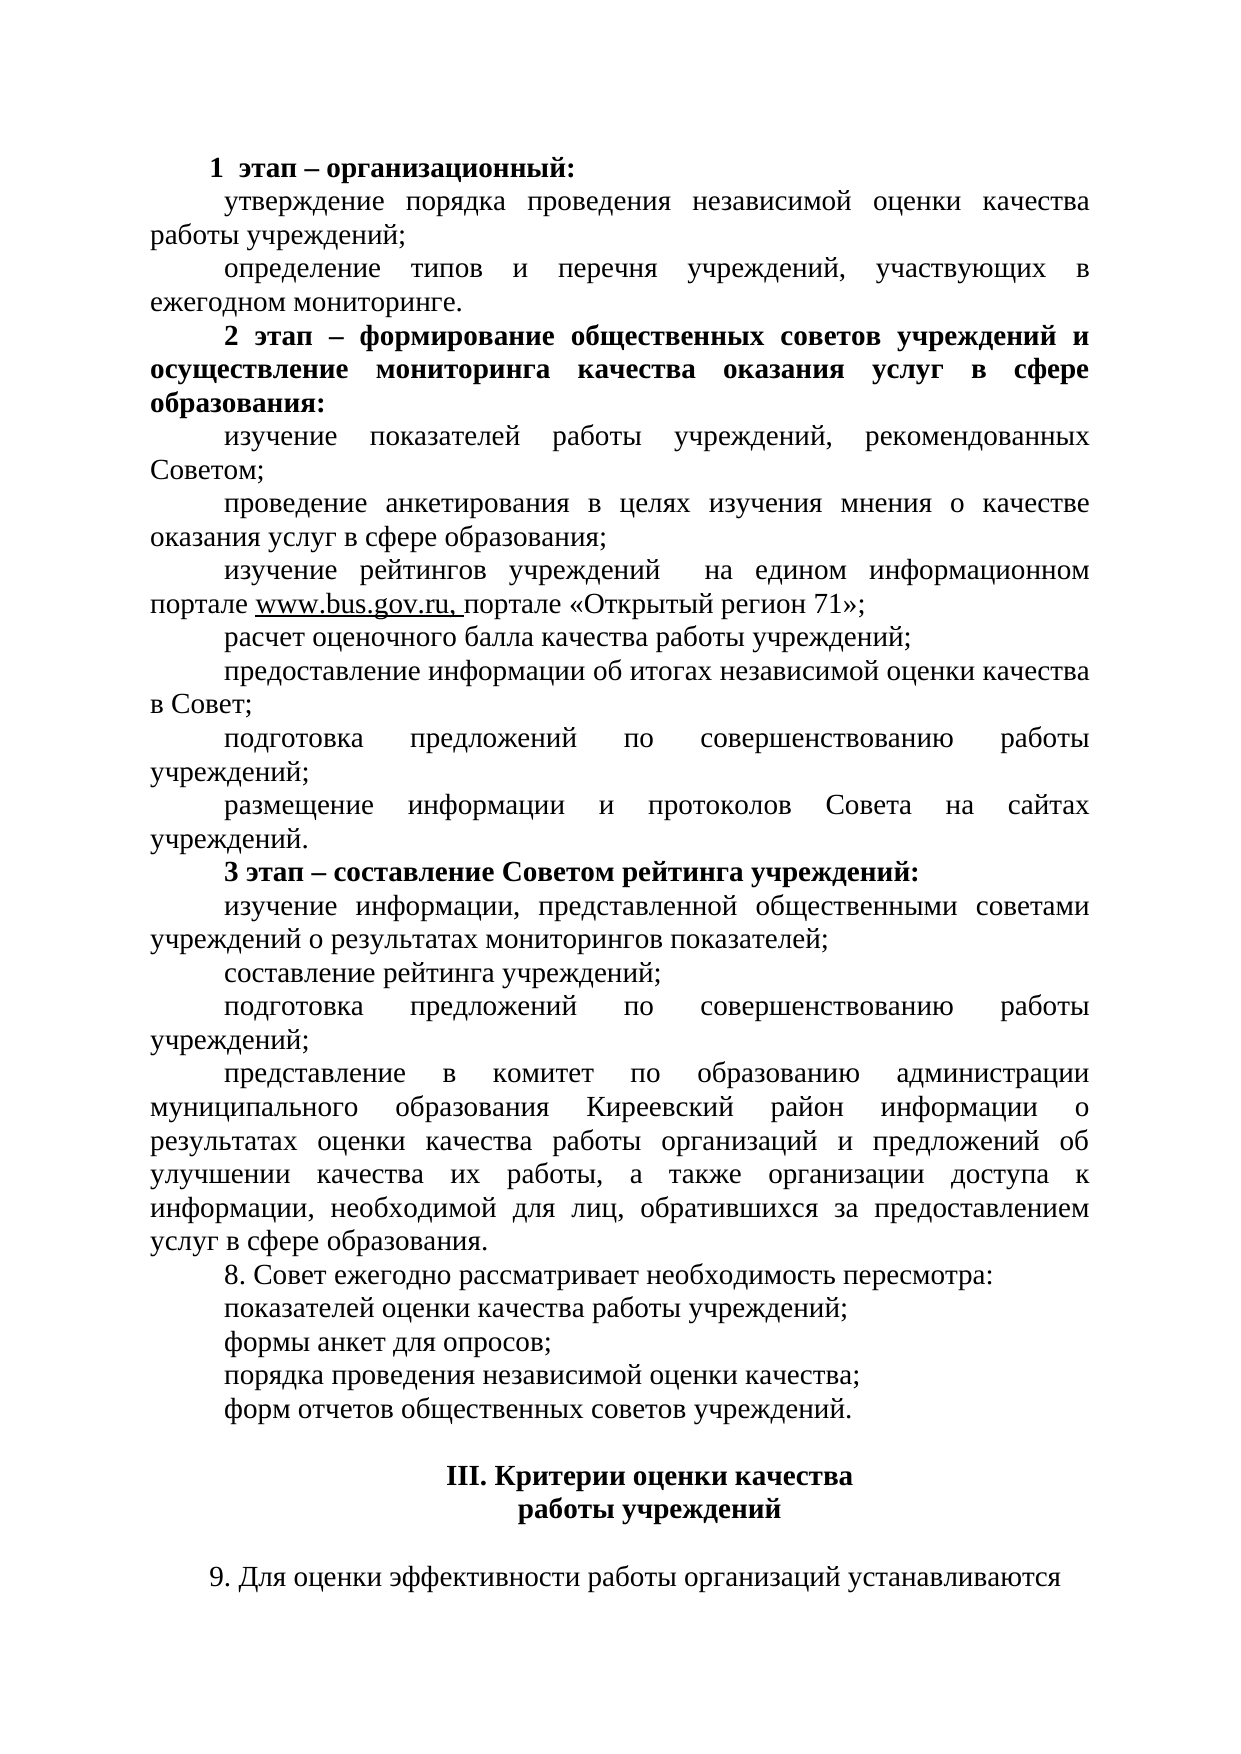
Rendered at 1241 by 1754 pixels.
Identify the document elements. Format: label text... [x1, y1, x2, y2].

text проведение анкетирования в целях изучения мнения о качестве оказания услуг в сфере образования; [150, 485, 1090, 552]
text расчет оценочного балла качества работы учреждений; [150, 619, 1090, 653]
text формы анкет для опросов; [224, 1324, 1090, 1357]
text предоставление информации об итогах независимой оценки качества в Совет; [150, 653, 1090, 720]
text утверждение порядка проведения независимой оценки качества работы учреждений; [150, 183, 1090, 251]
text подготовка предложений по совершенствованию работы учреждений; [150, 988, 1090, 1056]
text 3 этап – составление Советом рейтинга учреждений: [150, 854, 1090, 888]
text показателей оценки качества работы учреждений; [224, 1290, 1090, 1324]
text форм отчетов общественных советов учреждений. [224, 1391, 1090, 1424]
text 9. Для оценки эффективности работы организаций устанавливаются [150, 1559, 1090, 1592]
text работы учреждений [150, 1492, 1090, 1525]
text размещение информации и протоколов Совета на сайтах учреждений. [150, 787, 1090, 854]
text изучение информации, представленной общественными советами учреждений о результатах мониторингов показателей; [150, 888, 1090, 955]
text 2 этап – формирование общественных советов учреждений и осуществление мониторинга качества оказания услуг в сфере образования: [150, 318, 1090, 418]
text изучение рейтингов учреждений на едином информационном портале www.bus.gov.ru, портале «Открытый регион 71»; [150, 552, 1090, 619]
text представление в комитет по образованию администрации муниципального образования Киреевский район информации о результатах оценки качества работы организаций и предложений об улучшении качества их работы, а также организации доступа к информации, необходимой для лиц, обратившихся за предоставлением услуг в сфере образования. [150, 1056, 1090, 1257]
list этап – организационный: [150, 150, 1090, 183]
text III. Критерии оценки качества [150, 1458, 1090, 1492]
text определение типов и перечня учреждений, участвующих в ежегодном мониторинге. [150, 251, 1090, 318]
text составление рейтинга учреждений; [150, 955, 1090, 988]
text изучение показателей работы учреждений, рекомендованных Советом; [150, 418, 1090, 485]
text 8. Совет ежегодно рассматривает необходимость пересмотра: [150, 1257, 1090, 1290]
text подготовка предложений по совершенствованию работы учреждений; [150, 720, 1090, 787]
text порядка проведения независимой оценки качества; [224, 1357, 1090, 1391]
